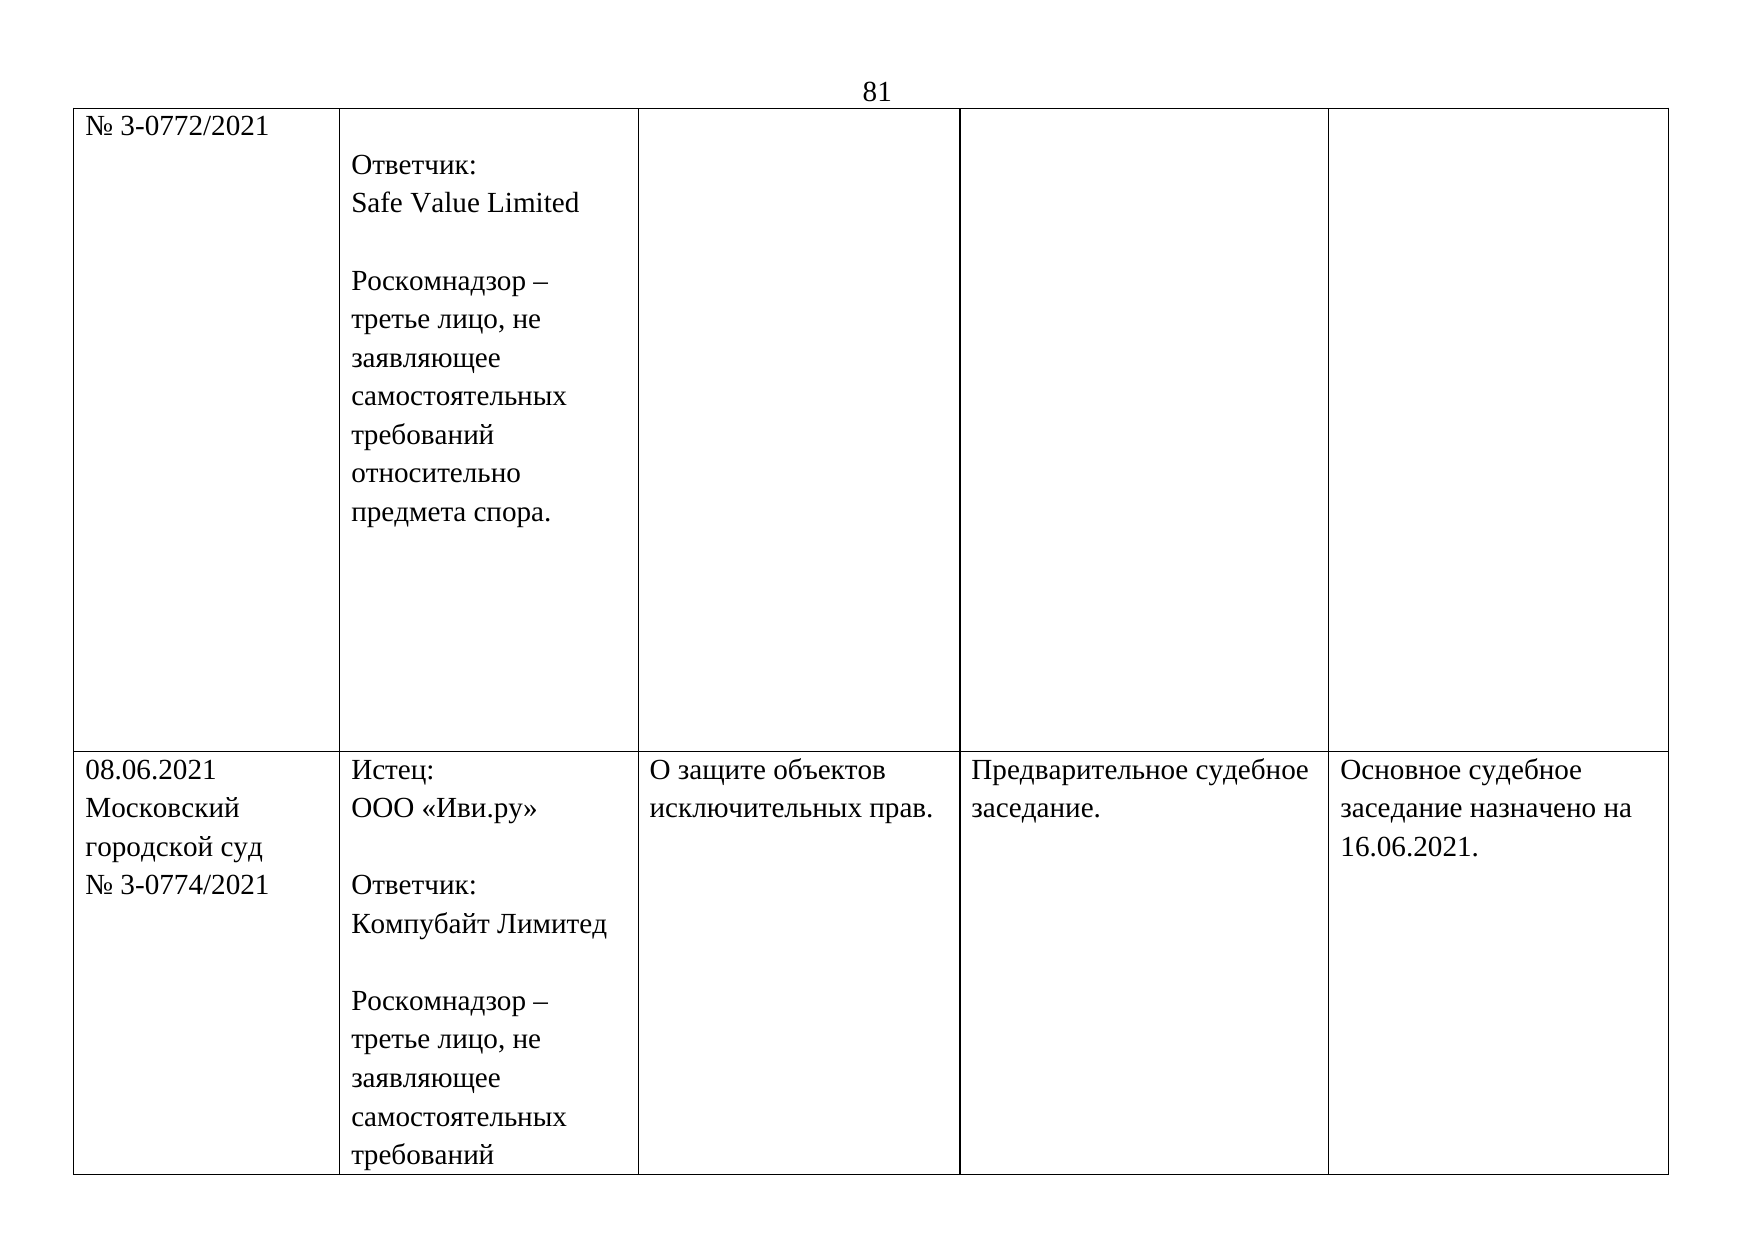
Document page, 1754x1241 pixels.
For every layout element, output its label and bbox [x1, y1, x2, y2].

table_cell [74, 752, 339, 1174]
table_cell [961, 752, 1328, 1174]
table_cell [340, 109, 638, 751]
table_cell [961, 109, 1328, 751]
table_cell [74, 109, 339, 751]
table_cell [1329, 109, 1668, 751]
table_cell [639, 752, 959, 1174]
table_cell [1329, 752, 1668, 1174]
table_cell [639, 109, 959, 751]
table_cell [340, 752, 638, 1174]
